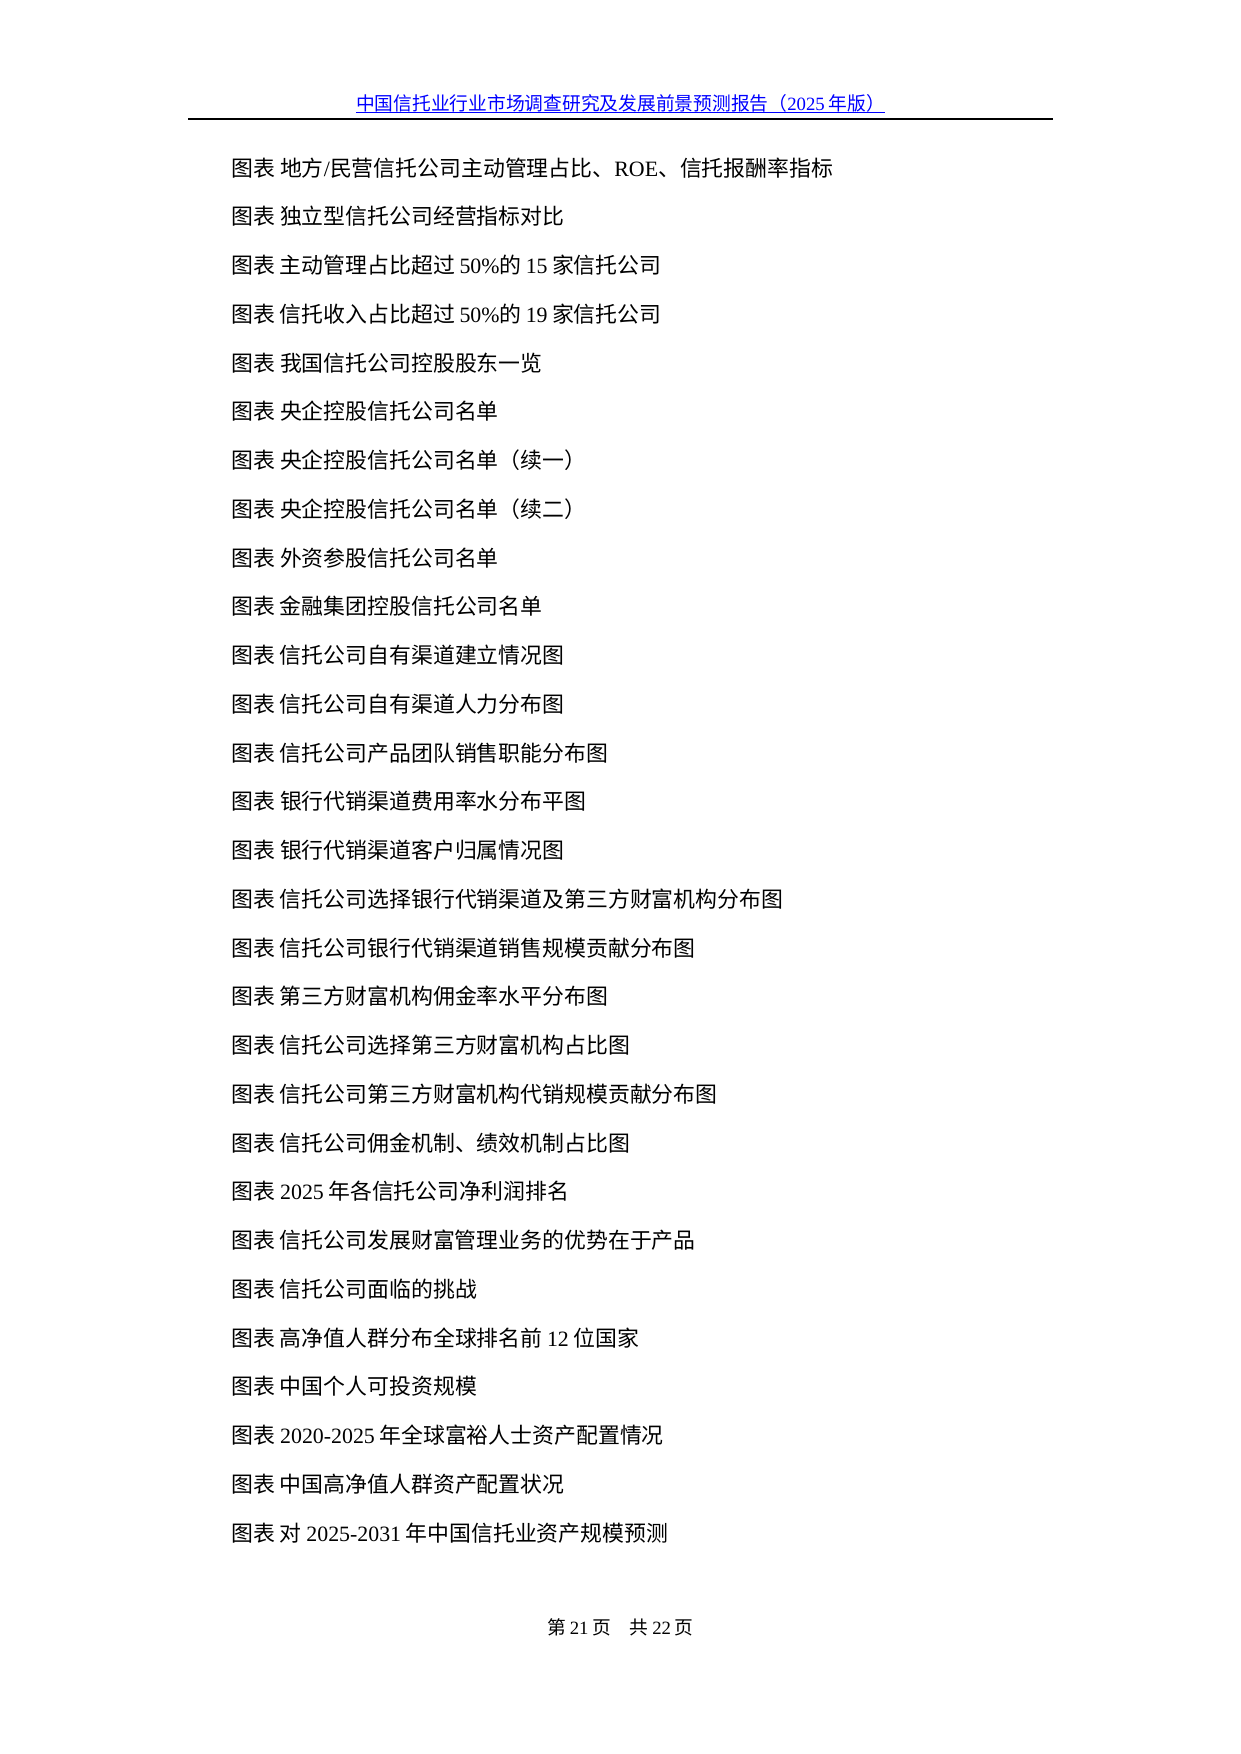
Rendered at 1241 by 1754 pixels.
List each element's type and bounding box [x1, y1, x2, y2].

text [187, 150, 1053, 1548]
